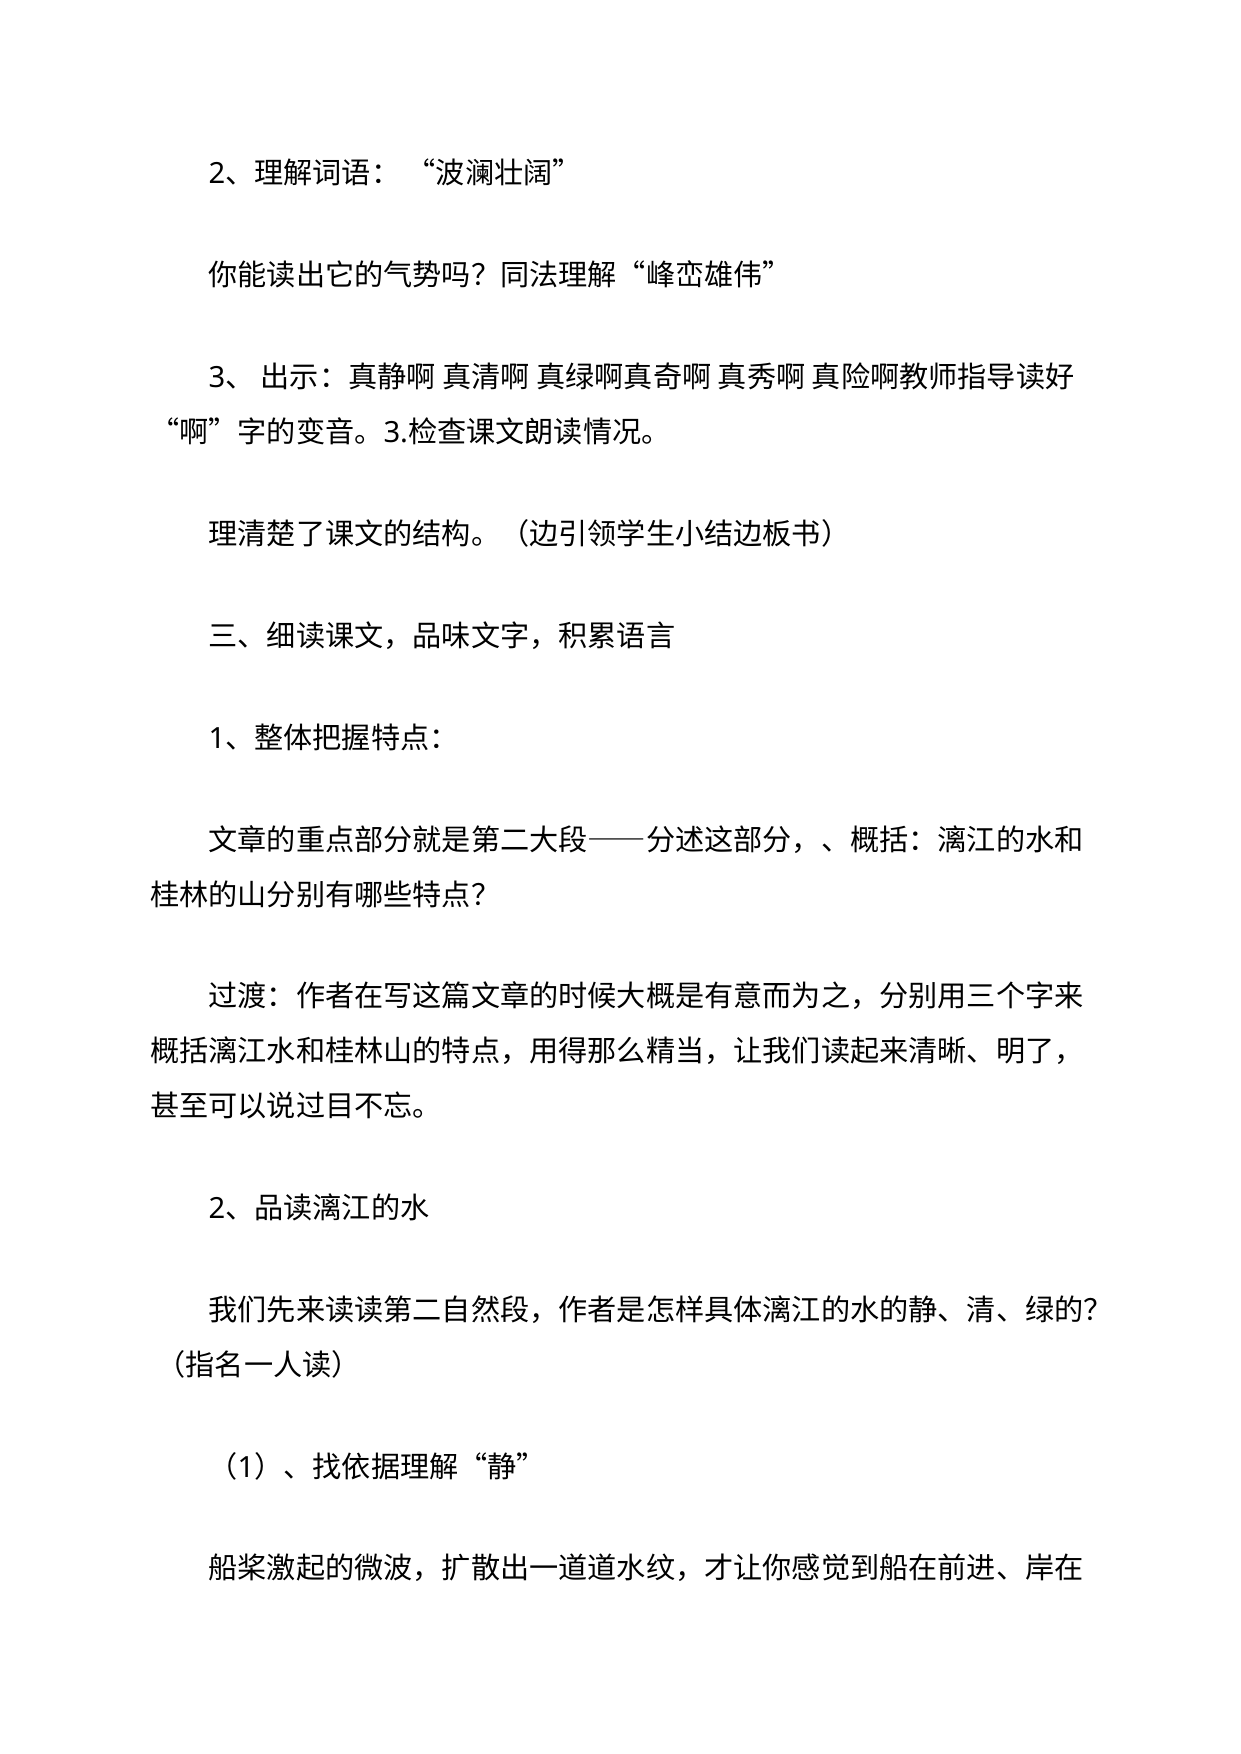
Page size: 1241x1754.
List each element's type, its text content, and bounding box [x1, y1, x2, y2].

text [150, 1545, 1090, 1587]
text 理清楚了课文的结构。（边引领学生小结边板书） [150, 511, 1090, 553]
text 2、理解词语： “波澜壮阔” [150, 150, 1090, 192]
text 我们先来读读第二自然段，作者是怎样具体漓江的水的静、清、绿的？ （指名一人读） [150, 1286, 1090, 1384]
text （1）、找依据理解“静” [150, 1443, 1090, 1486]
text 3、 出示：真静啊 真清啊 真绿啊真奇啊 真秀啊 真险啊教师指导读好“啊”字的变音。3.检查课文朗读情况。 [150, 354, 1090, 451]
text 你能读出它的气势吗？同法理解“峰峦雄伟” [150, 252, 1090, 294]
text 过渡：作者在写这篇文章的时候大概是有意而为之，分别用三个字来概括漓江水和桂林山的特点，用得那么精当，让我们读起来清晰、明了，甚至可以说过目不忘。 [150, 973, 1090, 1125]
text 1、整体把握特点： [150, 714, 1090, 757]
text 三、细读课文，品味文字，积累语言 [150, 612, 1090, 655]
text 文章的重点部分就是第二大段——分述这部分，、概括：漓江的水和桂林的山分别有哪些特点？ [150, 816, 1090, 913]
text 2、品读漓江的水 [150, 1184, 1090, 1227]
